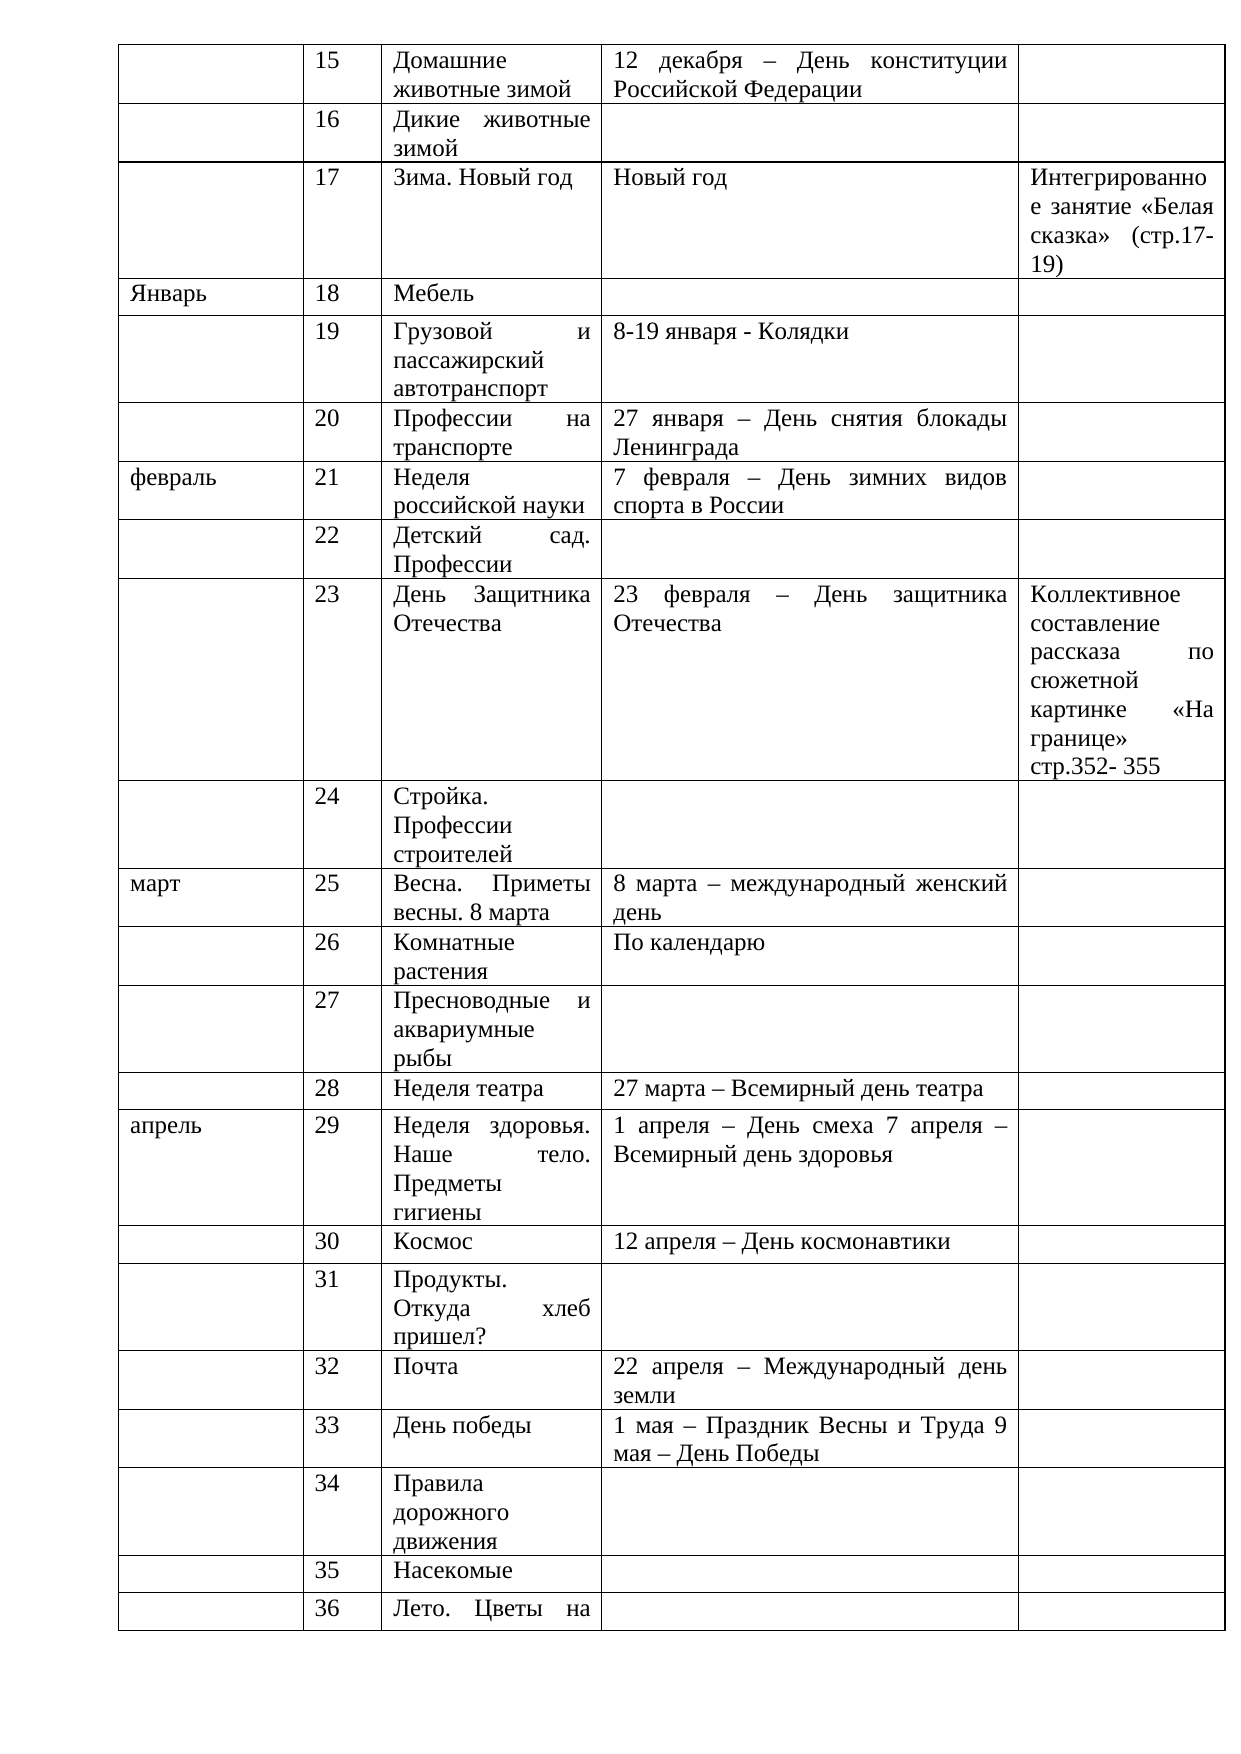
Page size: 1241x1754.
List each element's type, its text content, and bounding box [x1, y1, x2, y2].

table_cell Правила дорожного движения [382, 1468, 601, 1554]
table_cell [1019, 1226, 1224, 1263]
table_cell [602, 986, 1018, 1072]
table_cell [602, 1556, 1018, 1592]
table_cell 12 апреля – День космонавтики [602, 1226, 1018, 1263]
table_cell [119, 403, 303, 461]
table_cell [119, 579, 303, 780]
table_cell 8-19 января - Колядки [602, 316, 1018, 402]
table_cell 21 [304, 462, 381, 519]
table_cell 26 [304, 927, 381, 984]
table_cell [1019, 45, 1224, 103]
table_cell 1 апреля – День смеха 7 апреля – Всемирный день здоровья [602, 1110, 1018, 1225]
table_cell Зима. Новый год [382, 163, 601, 277]
table_cell 20 [304, 403, 381, 461]
table_cell Космос [382, 1226, 601, 1263]
table_cell 31 [304, 1264, 381, 1350]
table_cell Весна. Приметы весны. 8 марта [382, 869, 601, 926]
table_cell [1019, 1556, 1224, 1592]
table_cell [1019, 1468, 1224, 1554]
table_cell [119, 1073, 303, 1109]
table_cell февраль [119, 462, 303, 519]
table_cell 29 [304, 1110, 381, 1225]
table_cell [119, 45, 303, 103]
table_cell [1019, 104, 1224, 161]
table_cell [602, 1468, 1018, 1554]
table_cell [602, 279, 1018, 315]
table_cell 25 [304, 869, 381, 926]
table_cell По календарю [602, 927, 1018, 984]
table_cell Новый год [602, 163, 1018, 277]
table_cell [119, 1556, 303, 1592]
table_cell [119, 316, 303, 402]
table_cell 27 [304, 986, 381, 1072]
table_cell 22 апреля – Международный день земли [602, 1351, 1018, 1409]
table_cell 22 [304, 520, 381, 578]
table_cell 24 [304, 781, 381, 867]
table_cell [119, 163, 303, 277]
table_cell [119, 1410, 303, 1467]
table_cell Интегрированное занятие «Белая сказка» (стр.17-19) [1019, 163, 1224, 277]
table_cell [119, 1468, 303, 1554]
table_cell Дикие животные зимой [382, 104, 601, 161]
table_cell [602, 1264, 1018, 1350]
table_cell [119, 927, 303, 984]
table_cell 1 мая – Праздник Весны и Труда 9 мая – День Победы [602, 1410, 1018, 1467]
table_cell Домашние животные зимой [382, 45, 601, 103]
table_cell Продукты. Откуда хлеб пришел? [382, 1264, 601, 1350]
table_cell [119, 1264, 303, 1350]
table_cell Насекомые [382, 1556, 601, 1592]
table_cell 19 [304, 316, 381, 402]
table_cell Январь [119, 279, 303, 315]
table_cell 30 [304, 1226, 381, 1263]
table_cell 35 [304, 1556, 381, 1592]
table_cell Почта [382, 1351, 601, 1409]
table_cell Профессии на транспорте [382, 403, 601, 461]
table_cell [602, 104, 1018, 161]
table_cell [1019, 316, 1224, 402]
table_cell Лето. Цветы на лугу [382, 1593, 601, 1629]
table_cell 28 [304, 1073, 381, 1109]
table_cell Мебель [382, 279, 601, 315]
table_cell 33 [304, 1410, 381, 1467]
table_cell День победы [382, 1410, 601, 1467]
table_cell 23 [304, 579, 381, 780]
table_cell 16 [304, 104, 381, 161]
table_cell 27 марта – Всемирный день театра [602, 1073, 1018, 1109]
table_cell Пресноводные и аквариумные рыбы [382, 986, 601, 1072]
table_cell Комнатные растения [382, 927, 601, 984]
table_cell День Защитника Отечества [382, 579, 601, 780]
table_cell [119, 986, 303, 1072]
table_cell Неделя театра [382, 1073, 601, 1109]
table_cell [1019, 1110, 1224, 1225]
table_cell Неделя российской науки [382, 462, 601, 519]
table_cell Детский сад. Профессии [382, 520, 601, 578]
table_cell [119, 781, 303, 867]
table_cell [1019, 1264, 1224, 1350]
table_cell 27 января – День снятия блокады Ленинграда [602, 403, 1018, 461]
table_cell март [119, 869, 303, 926]
table_cell 32 [304, 1351, 381, 1409]
table_cell [1019, 781, 1224, 867]
table_cell 18 [304, 279, 381, 315]
table_cell 34 [304, 1468, 381, 1554]
table_cell [119, 104, 303, 161]
table_cell 23 февраля – День защитника Отечества [602, 579, 1018, 780]
table_cell [119, 1593, 303, 1629]
table_cell [1019, 986, 1224, 1072]
table_cell [602, 781, 1018, 867]
table_cell [1019, 1593, 1224, 1629]
table_cell Неделя здоровья. Наше тело. Предметы гигиены [382, 1110, 601, 1225]
table_cell Грузовой и пассажирский автотранспорт [382, 316, 601, 402]
table_cell [1019, 927, 1224, 984]
table_cell 17 [304, 163, 381, 277]
table_cell [1019, 520, 1224, 578]
table_cell [602, 520, 1018, 578]
table_cell Коллективное составление рассказа по сюжетной картинке «На границе» стр.352- 355 [1019, 579, 1224, 780]
table_cell [1019, 279, 1224, 315]
table_cell [119, 1351, 303, 1409]
table_cell [1019, 403, 1224, 461]
table_cell 8 марта – международный женский день [602, 869, 1018, 926]
table_cell [1019, 462, 1224, 519]
table_cell [1019, 1351, 1224, 1409]
table_cell 36 [304, 1593, 381, 1629]
table_cell Стройка. Профессии строителей [382, 781, 601, 867]
table_cell 7 февраля – День зимних видов спорта в России [602, 462, 1018, 519]
table_cell апрель [119, 1110, 303, 1225]
table_cell [1019, 869, 1224, 926]
table_cell [602, 1593, 1018, 1629]
table_cell [119, 1226, 303, 1263]
table_cell 12 декабря – День конституции Российской Федерации [602, 45, 1018, 103]
table_cell [1019, 1410, 1224, 1467]
table_cell [1019, 1073, 1224, 1109]
table_cell [119, 520, 303, 578]
table_cell 15 [304, 45, 381, 103]
